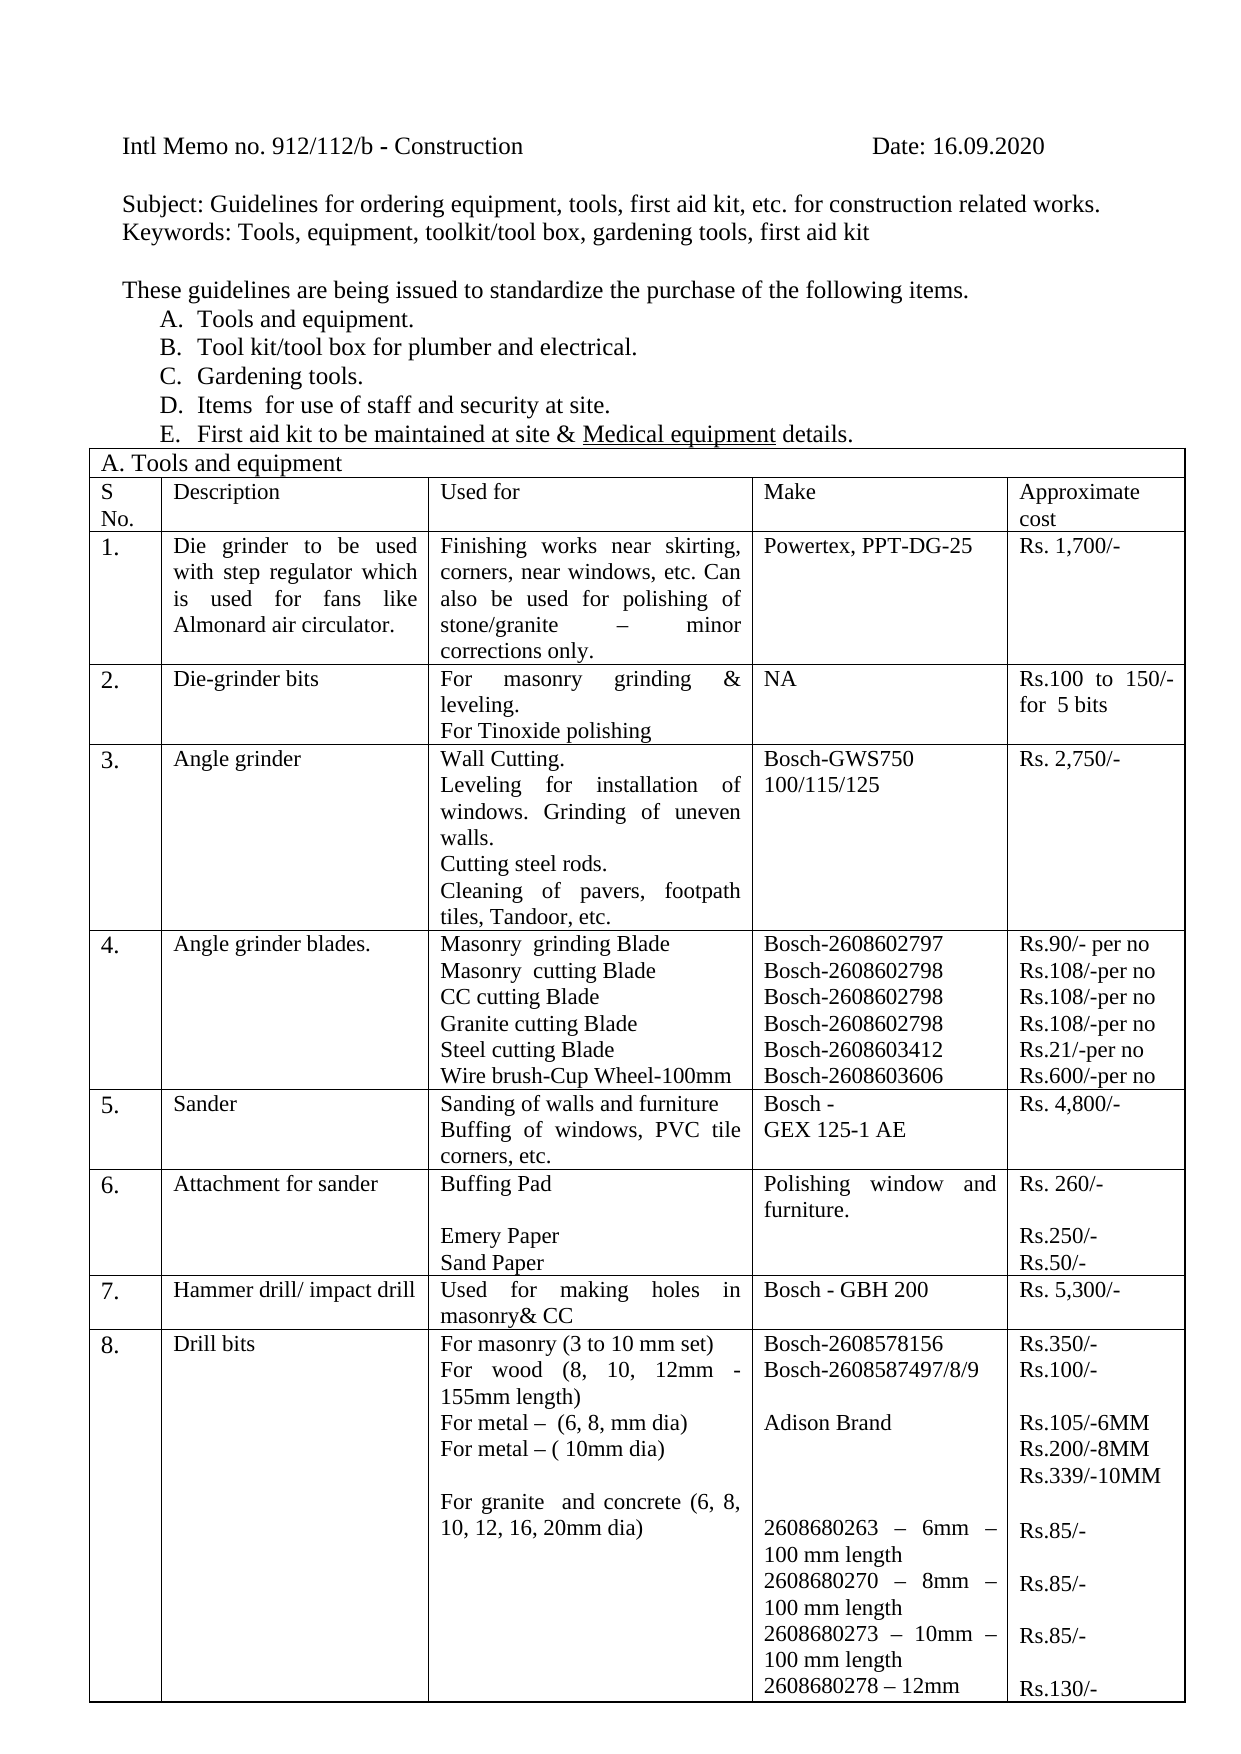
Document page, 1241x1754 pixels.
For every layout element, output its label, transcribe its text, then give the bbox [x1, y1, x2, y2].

table_cell Die-grinder bits [162, 665, 428, 744]
table_cell Sanding of walls and furniture Buffing of windows, PVC tile corners, etc. [429, 1090, 752, 1169]
table_cell Make [753, 478, 1007, 531]
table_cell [753, 1330, 1007, 1701]
table_cell Angle grinder blades. [162, 931, 428, 1089]
table_cell Rs. 4,800/- [1008, 1090, 1184, 1169]
table_cell Bosch - GEX 125-1 AE [753, 1090, 1007, 1169]
table_cell Used for [429, 478, 752, 531]
table_cell [90, 1276, 161, 1329]
table_cell [90, 665, 161, 744]
table_cell [90, 1090, 161, 1169]
table_cell Bosch - GBH 200 [753, 1276, 1007, 1329]
table_cell Rs. 260/- Rs.250/- Rs.50/- [1008, 1170, 1184, 1275]
list Items for use of staff and security at site. [159, 390, 1117, 419]
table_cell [1008, 1330, 1184, 1701]
table_cell Powertex, PPT-DG-25 [753, 532, 1007, 664]
table_cell Approximate cost [1008, 478, 1184, 531]
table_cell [429, 1330, 752, 1701]
table_cell For masonry grinding & leveling. For Tinoxide polishing [429, 665, 752, 744]
table_header A. Tools and equipment [90, 449, 1184, 477]
table_cell Rs. 5,300/- [1008, 1276, 1184, 1329]
table_cell Rs. 1,700/- [1008, 532, 1184, 664]
table_cell Sander [162, 1090, 428, 1169]
table_cell Bosch-GWS750 100/115/125 [753, 745, 1007, 929]
table_cell Description [162, 478, 428, 531]
text These guidelines are being issued to standardize the purchase of the following items. [122, 275, 1117, 304]
table_cell Masonry grinding Blade Masonry cutting Blade CC cutting Blade Granite cutting Blade Steel cutting Blade Wire brush-Cup Wheel-100mm [429, 931, 752, 1089]
table_cell Wall Cutting. Leveling for installation of windows. Grinding of uneven walls. Cutting steel rods. Cleaning of pavers, footpath tiles, Tandoor, etc. [429, 745, 752, 929]
list Tools and equipment. [159, 304, 1117, 332]
text Subject: Guidelines for ordering equipment, tools, first aid kit, etc. for construction related works. [122, 189, 1117, 217]
table_cell [90, 931, 161, 1089]
list Gardening tools. [159, 361, 1117, 390]
table_cell Bosch-2608602797 Bosch-2608602798 Bosch-2608602798 Bosch-2608602798 Bosch-2608603412 Bosch-2608603606 [753, 931, 1007, 1089]
table_cell Drill bits [162, 1330, 428, 1701]
table_cell Used for making holes in masonry& CC [429, 1276, 752, 1329]
table_cell S No. [90, 478, 161, 531]
table_cell Angle grinder [162, 745, 428, 929]
table_cell [90, 745, 161, 929]
list First aid kit to be maintained at site & Medical equipment details. [159, 419, 1117, 447]
table_cell [90, 1330, 161, 1701]
text Keywords: Tools, equipment, toolkit/tool box, gardening tools, first aid kit [122, 217, 1117, 246]
table_cell [90, 532, 161, 664]
table_cell [90, 1170, 161, 1275]
table_cell Buffing Pad Emery Paper Sand Paper [429, 1170, 752, 1275]
text Intl Memo no. 912/112/b - Construction Date: 16.09.2020 [122, 131, 1117, 160]
table_cell Die grinder to be used with step regulator which is used for fans like Almonard air circulator. [162, 532, 428, 664]
table_cell Rs.100 to 150/- for 5 bits [1008, 665, 1184, 744]
table_cell NA [753, 665, 1007, 744]
list Tool kit/tool box for plumber and electrical. [159, 332, 1117, 361]
table_cell Hammer drill/ impact drill [162, 1276, 428, 1329]
table_cell Rs. 2,750/- [1008, 745, 1184, 929]
table_cell Attachment for sander [162, 1170, 428, 1275]
table_cell Rs.90/- per no Rs.108/-per no Rs.108/-per no Rs.108/-per no Rs.21/-per no Rs.600/-per no [1008, 931, 1184, 1089]
table_cell Polishing window and furniture. [753, 1170, 1007, 1275]
table_cell Finishing works near skirting, corners, near windows, etc. Can also be used for polishing of stone/granite – minor corrections only. [429, 532, 752, 664]
